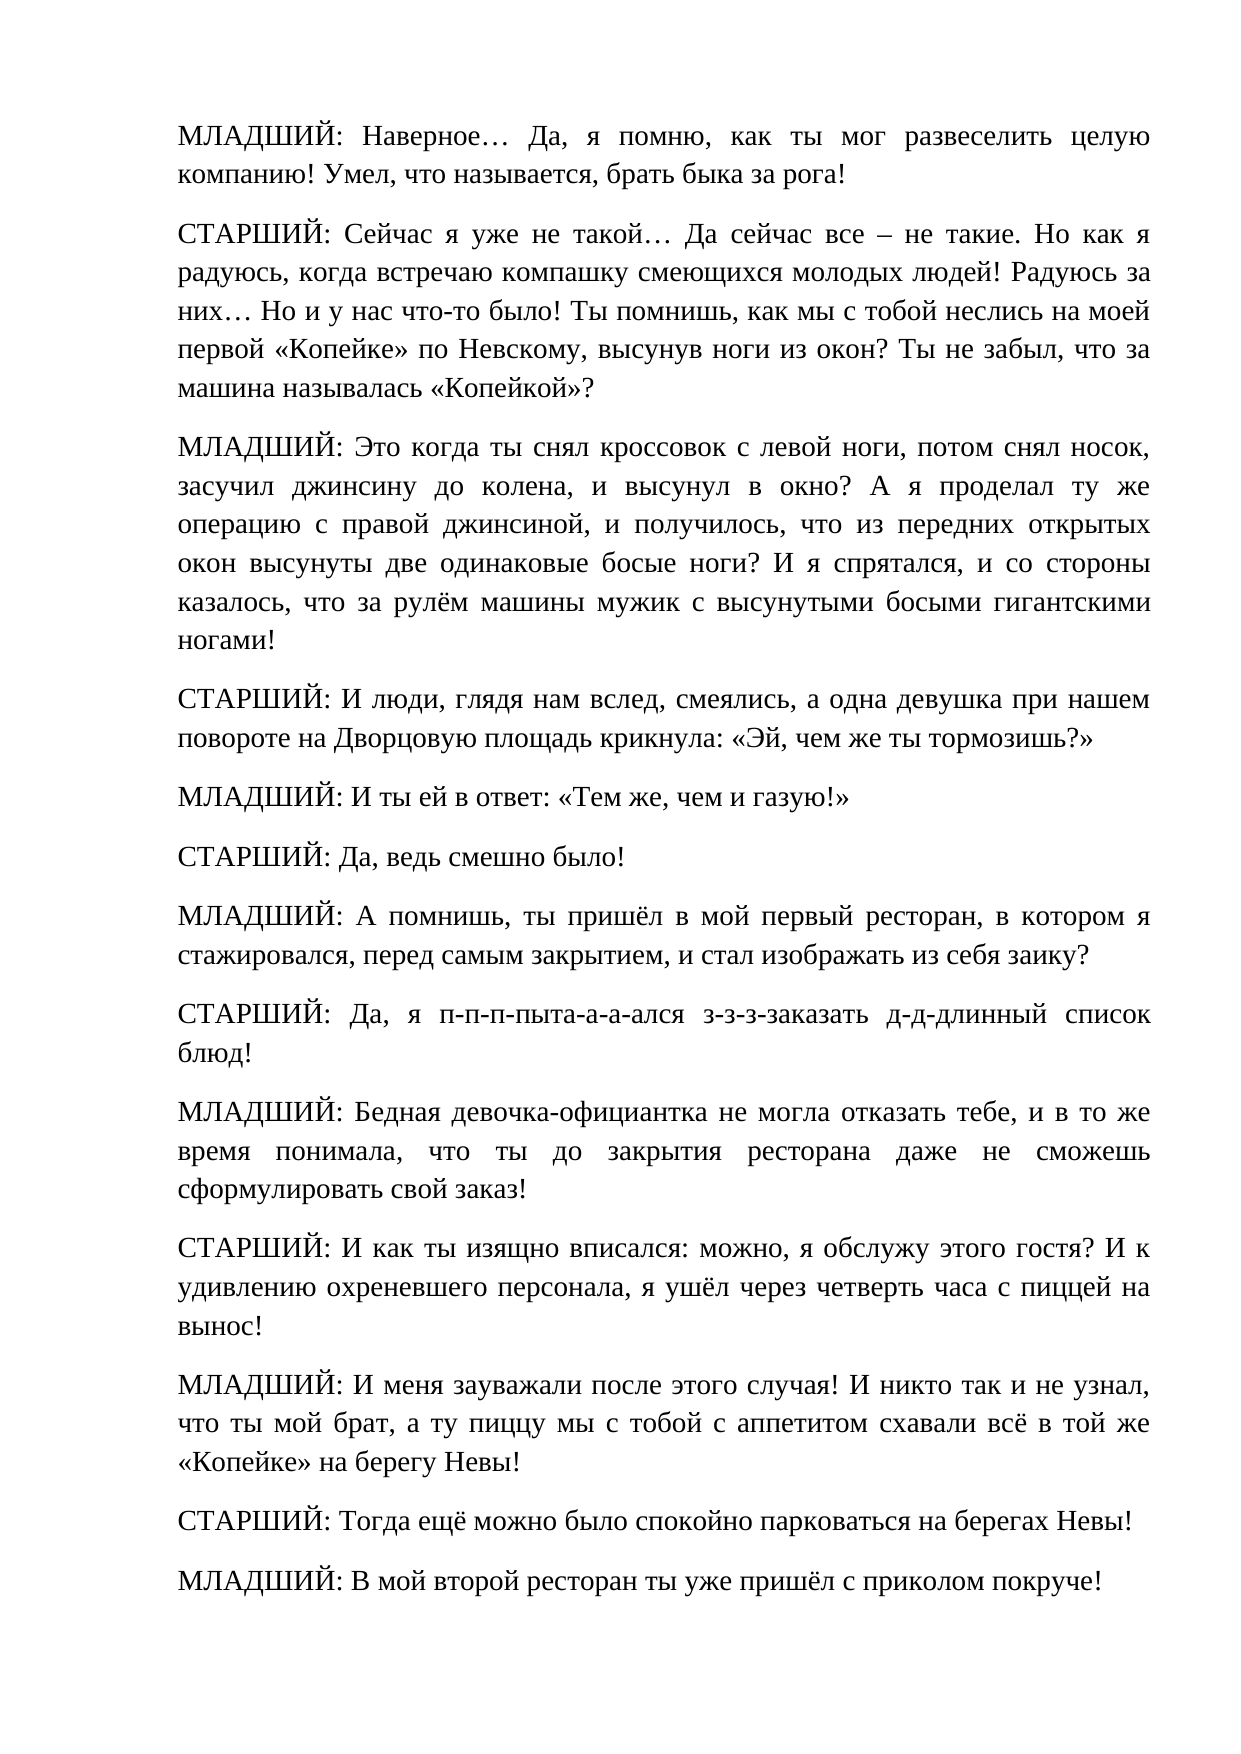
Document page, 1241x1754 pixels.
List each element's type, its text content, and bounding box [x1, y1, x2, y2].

text СТАРШИЙ: Да, я п-п-п-пыта-а-а-ался з-з-з-заказать д-д-длинный список блюд! [177, 996, 1152, 1068]
text МЛАДШИЙ: В мой второй ресторан ты уже пришёл с приколом покруче! [177, 1563, 1152, 1596]
text СТАРШИЙ: И как ты изящно вписался: можно, я обслужу этого гостя? И к удивлению охреневшего персонала, я ушёл через четверть часа с пиццей на вынос! [177, 1231, 1152, 1341]
text МЛАДШИЙ: Наверное… Да, я помню, как ты мог развеселить целую компанию! Умел, что называется, брать быка за рога! [177, 118, 1152, 190]
text СТАРШИЙ: Тогда ещё можно было спокойно парковаться на берегах Невы! [177, 1503, 1152, 1537]
text МЛАДШИЙ: Бедная девочка-официантка не могла отказать тебе, и в то же время понимала, что ты до закрытия ресторана даже не сможешь сформулировать свой заказ! [177, 1094, 1152, 1205]
text МЛАДШИЙ: Это когда ты снял кроссовок с левой ноги, потом снял носок, засучил джинсину до колена, и высунул в окно? А я проделал ту же операцию с правой джинсиной, и получилось, что из передних открытых окон высунуты две одинаковые босые ноги? И я спрятался, и со стороны казалось, что за рулём машины мужик с высунутыми босыми гигантскими ногами! [177, 429, 1152, 656]
text МЛАДШИЙ: И меня зауважали после этого случая! И никто так и не узнал, что ты мой брат, а ту пиццу мы с тобой с аппетитом схавали всё в той же «Копейке» на берегу Невы! [177, 1367, 1152, 1478]
text СТАРШИЙ: И люди, глядя нам вслед, смеялись, а одна девушка при нашем повороте на Дворцовую площадь крикнула: «Эй, чем же ты тормозишь?» [177, 682, 1152, 754]
text МЛАДШИЙ: А помнишь, ты пришёл в мой первый ресторан, в котором я стажировался, перед самым закрытием, и стал изображать из себя заику? [177, 898, 1152, 970]
text СТАРШИЙ: Сейчас я уже не такой… Да сейчас все – не такие. Но как я радуюсь, когда встречаю компашку смеющихся молодых людей! Радуюсь за них… Но и у нас что-то было! Ты помнишь, как мы с тобой неслись на моей первой «Копейке» по Невскому, высунув ноги из окон? Ты не забыл, что за машина называлась «Копейкой»? [177, 216, 1152, 404]
text СТАРШИЙ: Да, ведь смешно было! [177, 839, 1152, 872]
text МЛАДШИЙ: И ты ей в ответ: «Тем же, чем и газую!» [177, 779, 1152, 813]
